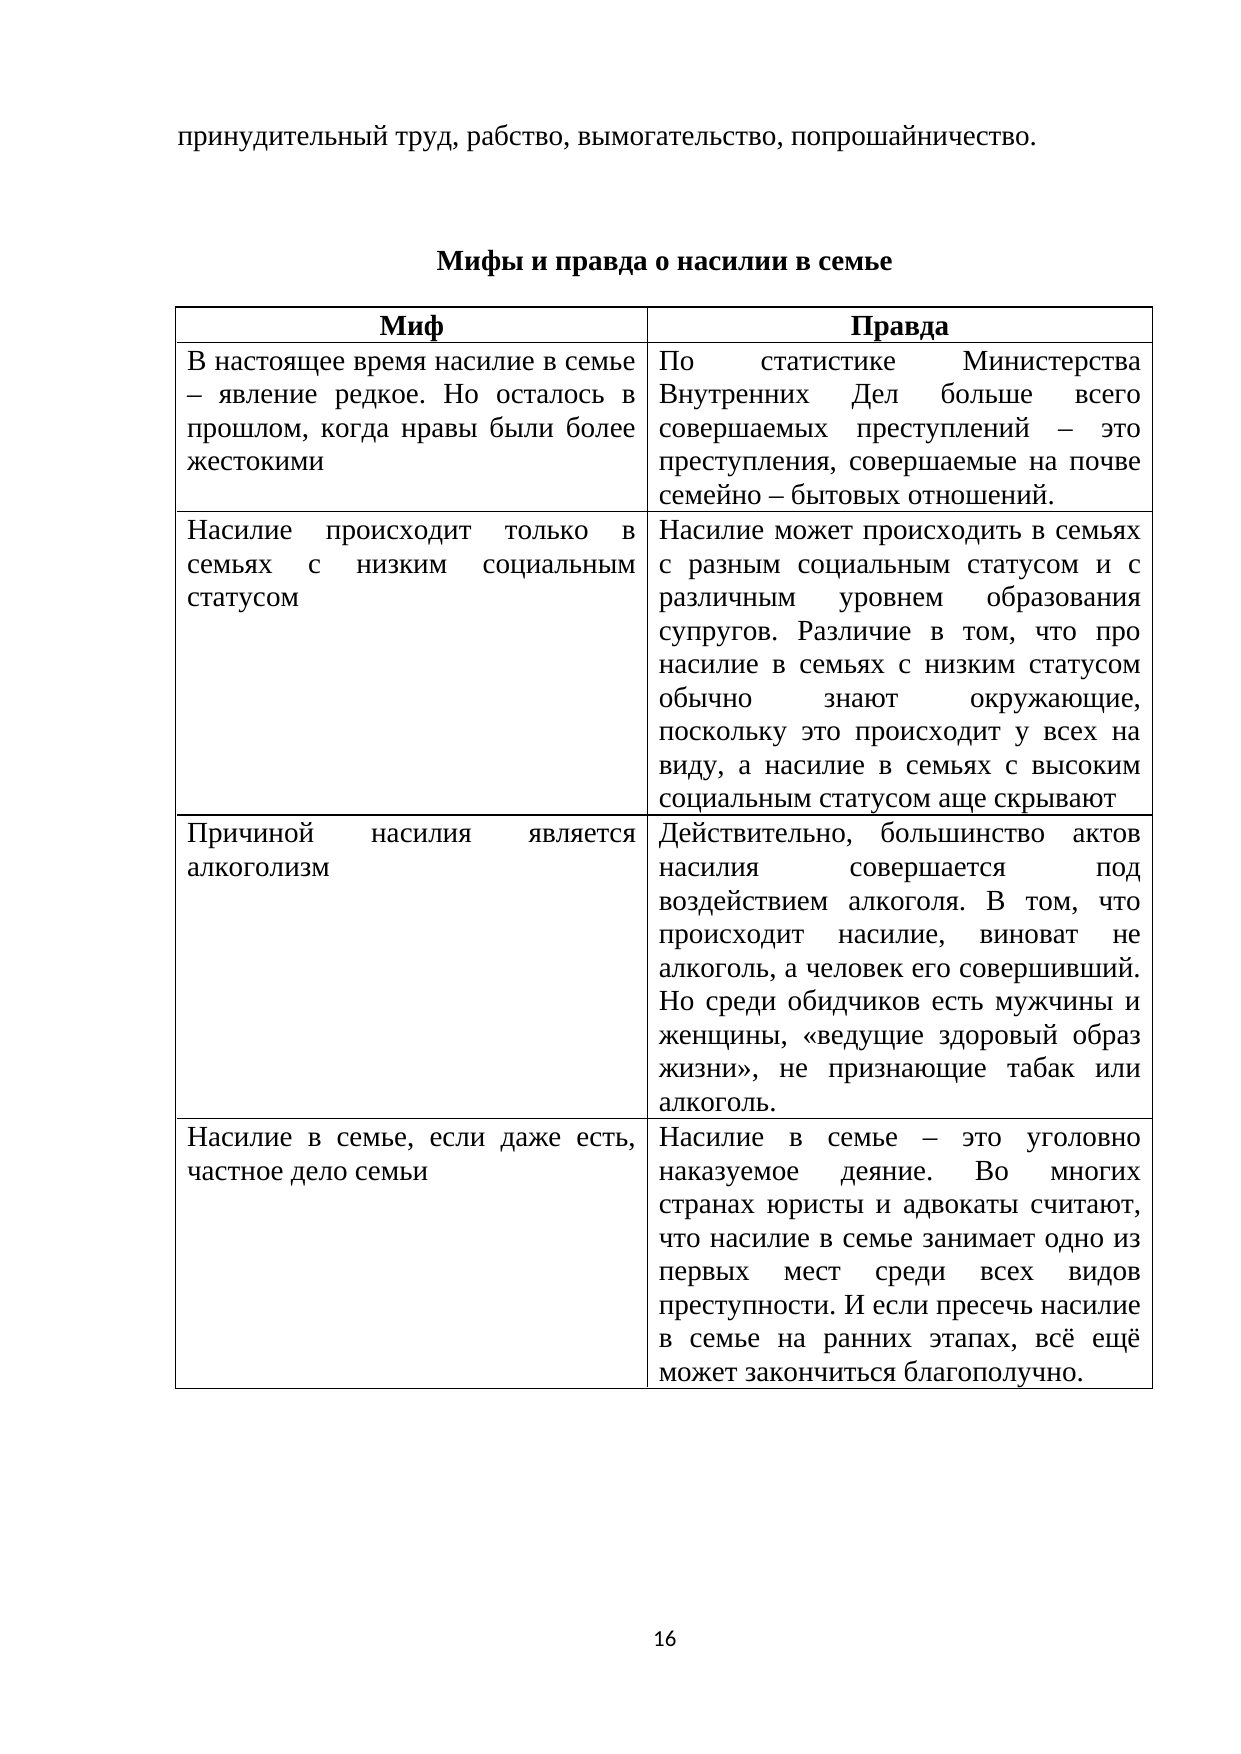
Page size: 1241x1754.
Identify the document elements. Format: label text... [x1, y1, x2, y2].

table_header Правда [648, 308, 1152, 341]
table_cell Действительно, большинство актов насилия совершается под воздействием алкоголя. В том, что происходит насилие, виноват не алкоголь, а человек его совершивший. Но среди обидчиков есть мужчины и женщины, «ведущие здоровый образ жизни», не признающие табак или алкоголь. [648, 816, 1152, 1117]
table_cell Причиной насилия является алкоголизм [176, 815, 647, 1117]
table_cell Насилие в семье, если даже есть, частное дело семьи [176, 1119, 647, 1387]
table_cell Насилие в семье – это уголовно наказуемое деяние. Во многих странах юристы и адвокаты считают, что насилие в семье занимает одно из первых мест среди всех видов преступности. И если пресечь насилие в семье на ранних этапах, всё ещё может закончиться благополучно. [648, 1119, 1152, 1387]
table_cell По статистике Министерства Внутренних Дел больше всего совершаемых преступлений – это преступления, совершаемые на почве семейно – бытовых отношений. [648, 343, 1152, 511]
text Мифы и правда о насилии в семье [177, 243, 1152, 277]
table_cell Насилие может происходить в семьях с разным социальным статусом и с различным уровнем образования супругов. Различие в том, что про насилие в семьях с низким статусом обычно знают окружающие, поскольку это происходит у всех на виду, а насилие в семьях с высоким социальным статусом аще скрывают [648, 512, 1152, 814]
text принудительный труд, рабство, вымогательство, попрошайничество. [177, 118, 1152, 152]
table_cell В настоящее время насилие в семье – явление редкое. Но осталось в прошлом, когда нравы были более жестокими [176, 343, 647, 511]
table_cell Насилие происходит только в семьях с низким социальным статусом [176, 512, 647, 814]
table_header Миф [176, 308, 647, 341]
